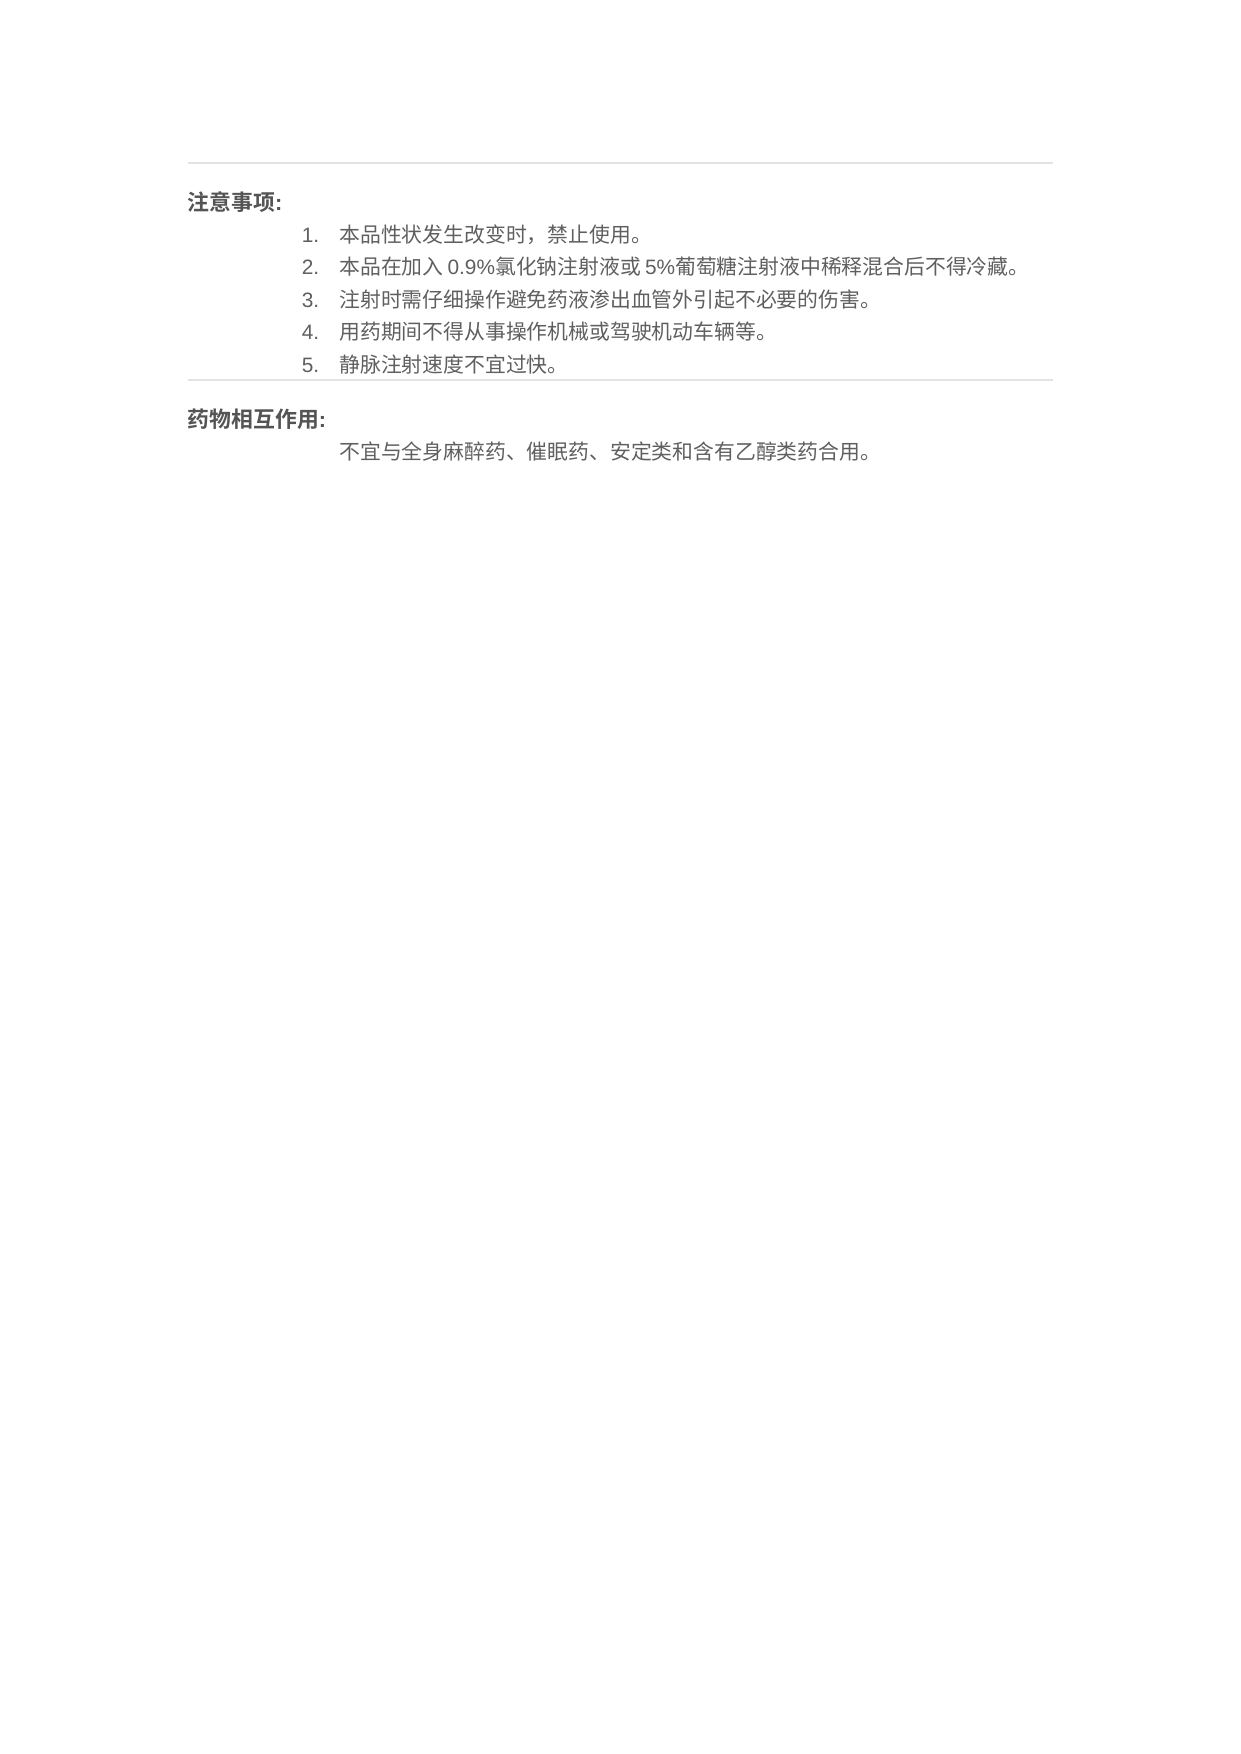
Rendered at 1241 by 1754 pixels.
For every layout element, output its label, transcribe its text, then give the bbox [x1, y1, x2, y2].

list 用药期间不得从事操作机械或驾驶机动车辆等。 [302, 314, 1053, 347]
list 本品性状发生改变时，禁止使用。 [302, 217, 1053, 249]
list 本品在加入0.9%氯化钠注射液或5%葡萄糖注射液中稀释混合后不得冷藏。 [302, 249, 1053, 282]
text 药物相互作用: [187, 380, 1053, 434]
list 静脉注射速度不宜过快。 [302, 347, 1053, 379]
list 注射时需仔细操作避免药液渗出血管外引起不必要的伤害。 [302, 282, 1053, 314]
text 不宜与全身麻醉药、催眠药、安定类和含有乙醇类药合用。 [339, 434, 1053, 467]
text 注意事项: [187, 163, 1053, 217]
